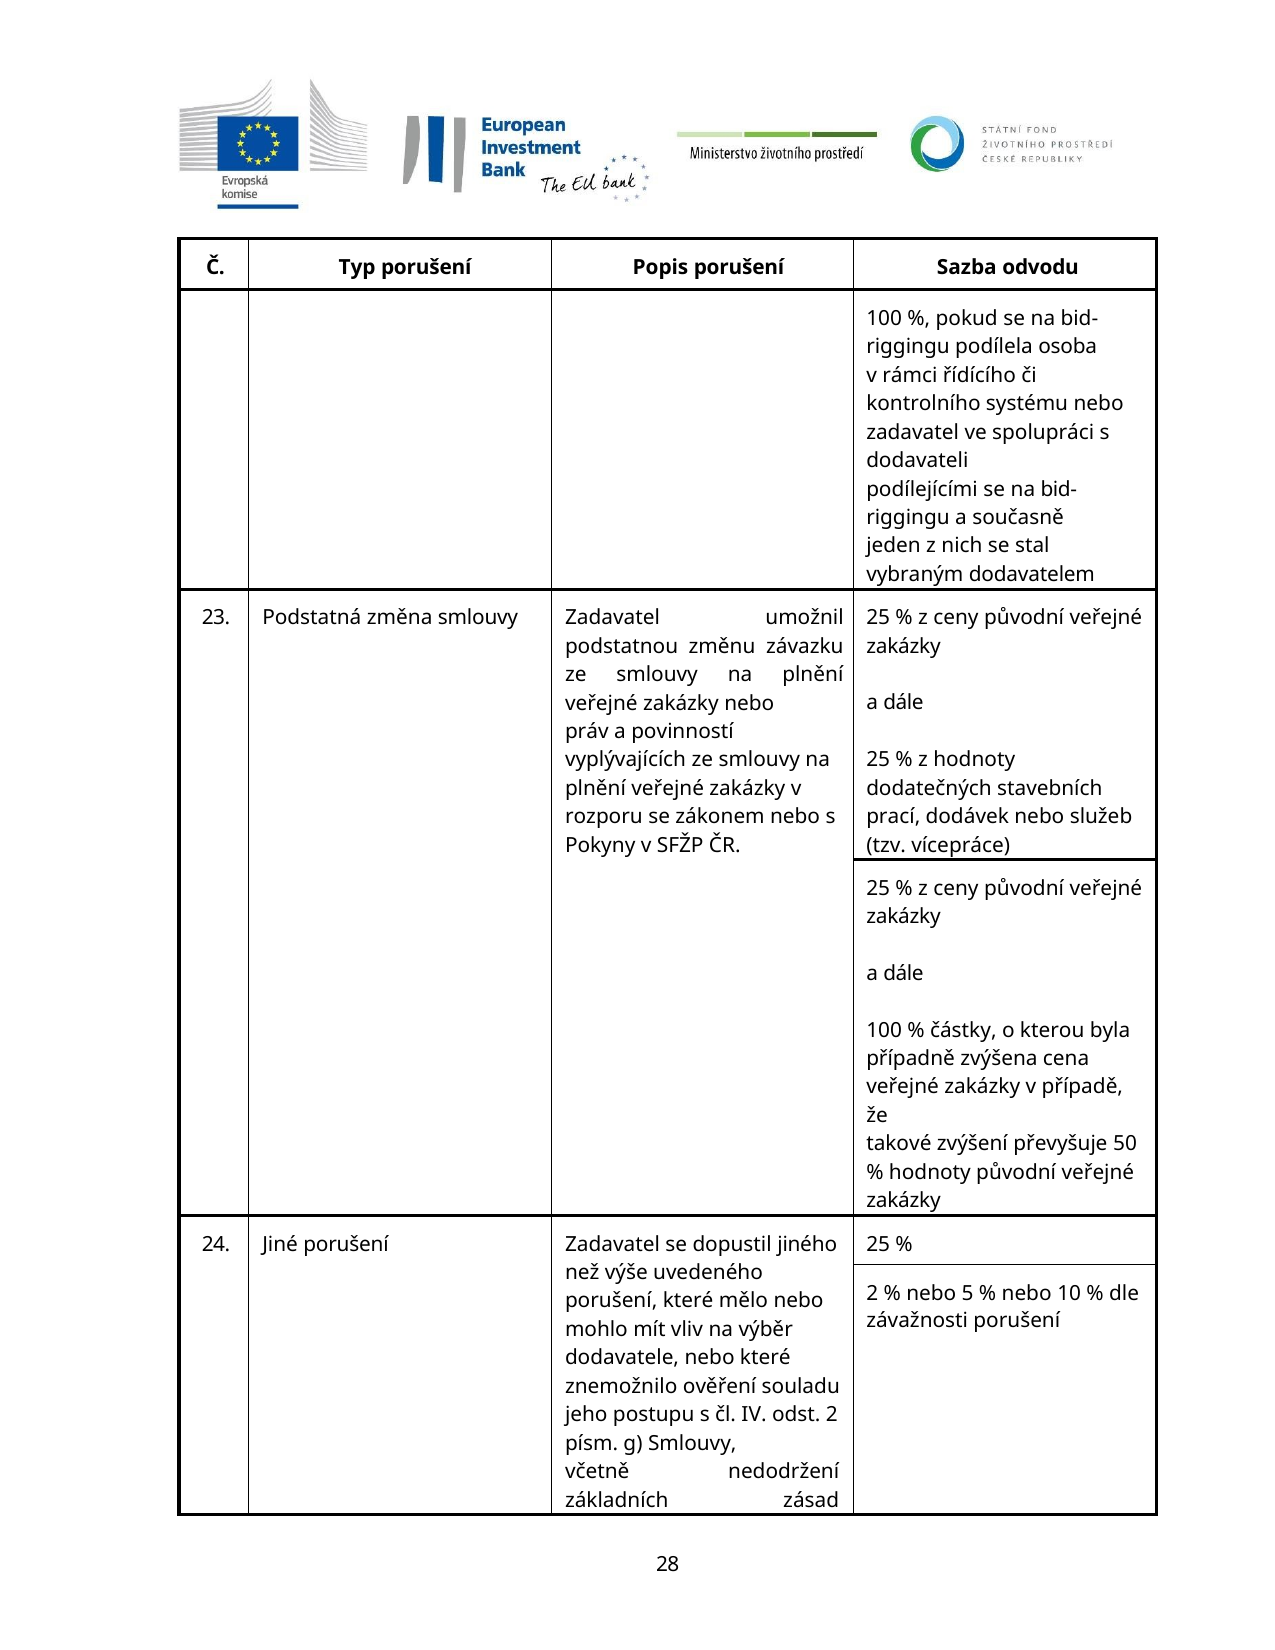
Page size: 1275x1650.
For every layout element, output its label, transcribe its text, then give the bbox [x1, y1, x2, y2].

table_header Č. [181, 240, 248, 288]
table_cell 100 %, pokud se na bid- riggingu podílela osoba v rámci řídícího či kontrolního systému nebo zadavatel ve spolupráci s dodavateli podílejícími se na bid- riggingu a současně jeden z nich se stal vybraným dodavatelem [854, 291, 1155, 587]
table_cell 23. [181, 591, 248, 1214]
table_cell [181, 291, 248, 587]
table_cell 2 % nebo 5 % nebo 10 % dle závažnosti porušení [854, 1265, 1155, 1513]
picture [177, 73, 1115, 213]
table_cell Zadavatel umožnil podstatnou změnu závazku ze smlouvy na plnění veřejné zakázky nebo práv a povinností vyplývajících ze smlouvy na plnění veřejné zakázky v rozporu se zákonem nebo s Pokyny v SFŽP ČR. [552, 591, 853, 1214]
table_header Popis porušení [552, 240, 853, 288]
table_cell 25 % z ceny původní veřejné zakázky a dále 100 % částky, o kterou byla případně zvýšena cena veřejné zakázky v případě, že takové zvýšení převyšuje 50 % hodnoty původní veřejné zakázky [854, 861, 1155, 1214]
table_cell [552, 291, 853, 587]
table_cell [249, 291, 551, 587]
table_header Sazba odvodu [854, 240, 1155, 288]
table_cell 25 % [854, 1217, 1155, 1264]
table_cell Podstatná změna smlouvy [249, 591, 551, 1214]
table_cell 25 % z ceny původní veřejné zakázky a dále 25 % z hodnoty dodatečných stavebních prací, dodávek nebo služeb (tzv. vícepráce) [854, 591, 1155, 858]
table_cell Jiné porušení [249, 1217, 551, 1513]
table_cell 24. [181, 1217, 248, 1513]
table_cell Zadavatel se dopustil jiného než výše uvedeného porušení, které mělo nebo mohlo mít vliv na výběr dodavatele, nebo které znemožnilo ověření souladu jeho postupu s čl. IV. odst. 2 písm. g) Smlouvy, včetně nedodržení základních zásad výběrového/zadávacího řízení. [552, 1217, 853, 1513]
table_header Typ porušení [249, 240, 551, 288]
